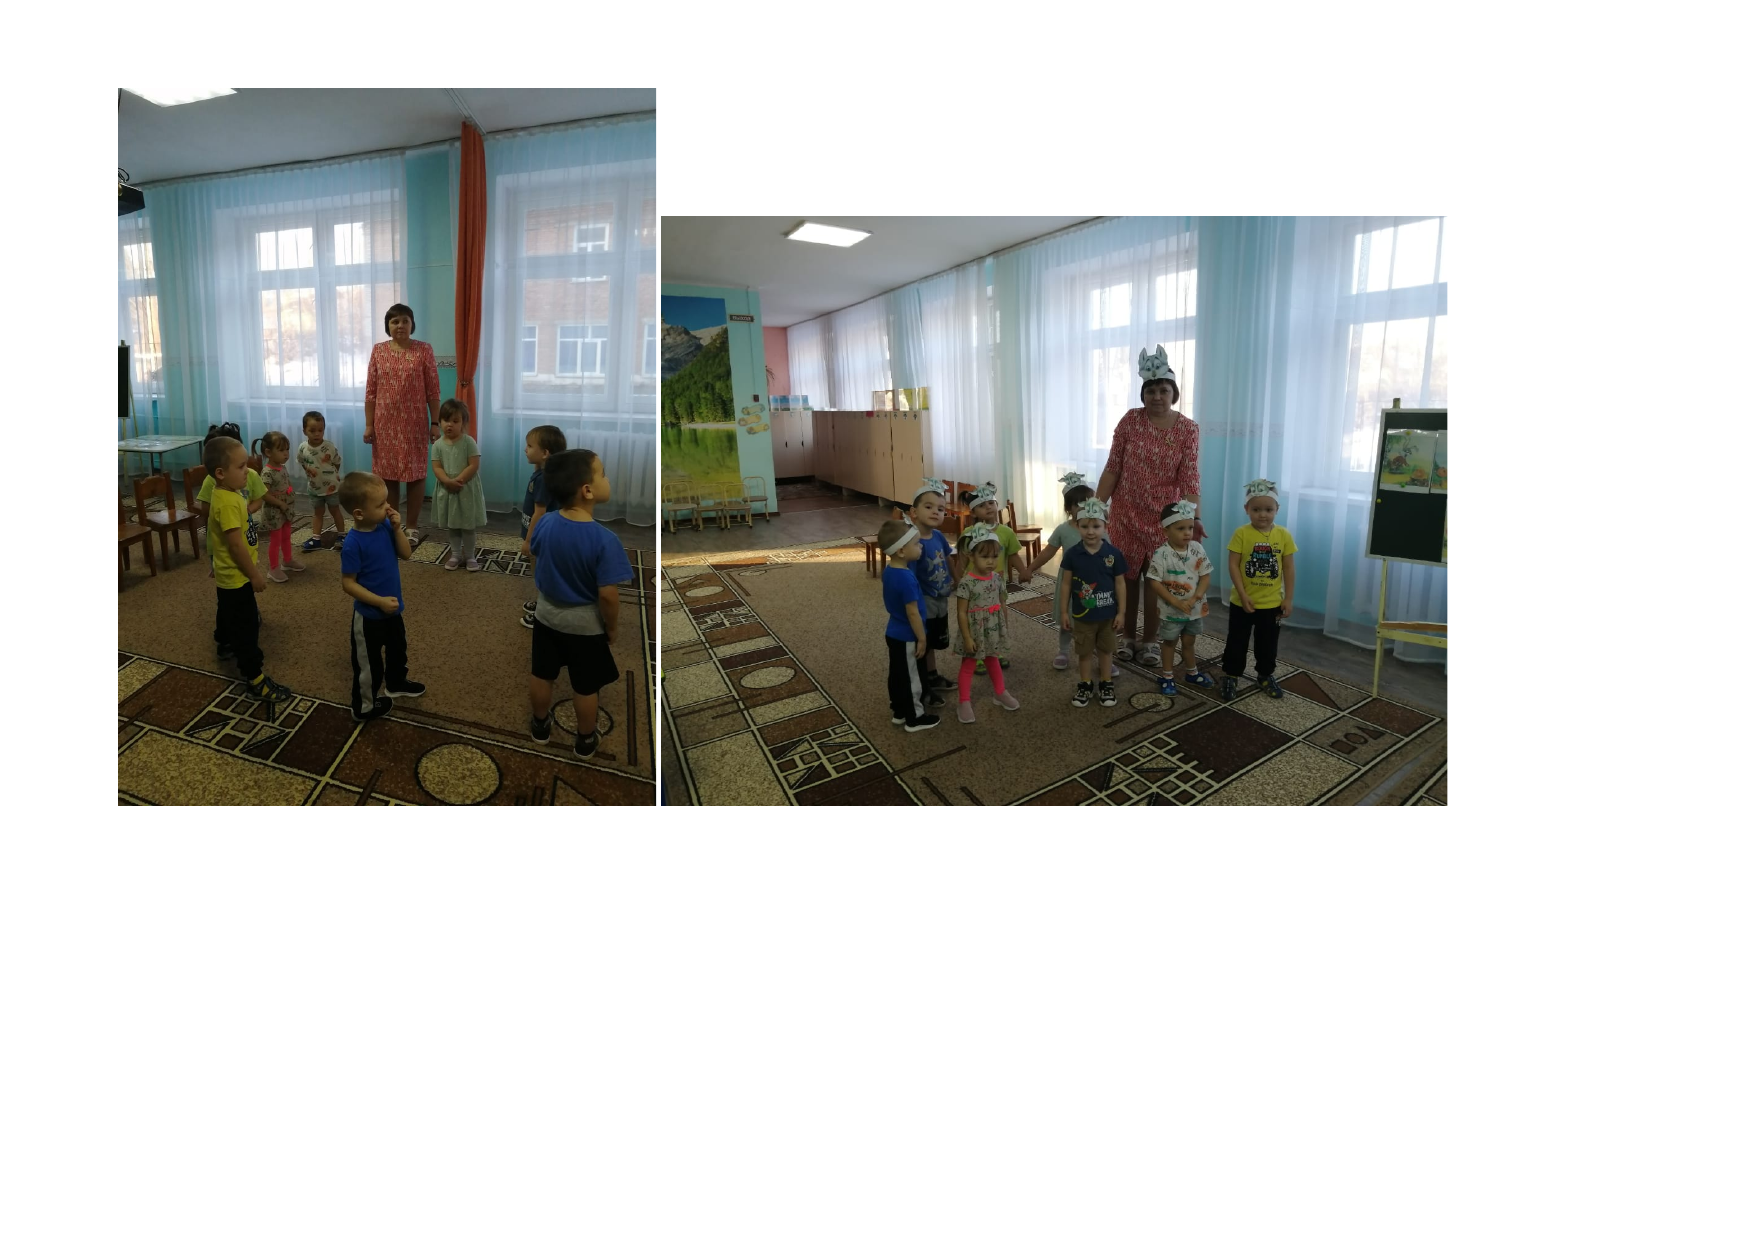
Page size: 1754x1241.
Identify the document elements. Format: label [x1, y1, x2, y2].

picture [661, 216, 1448, 806]
picture [118, 88, 657, 806]
